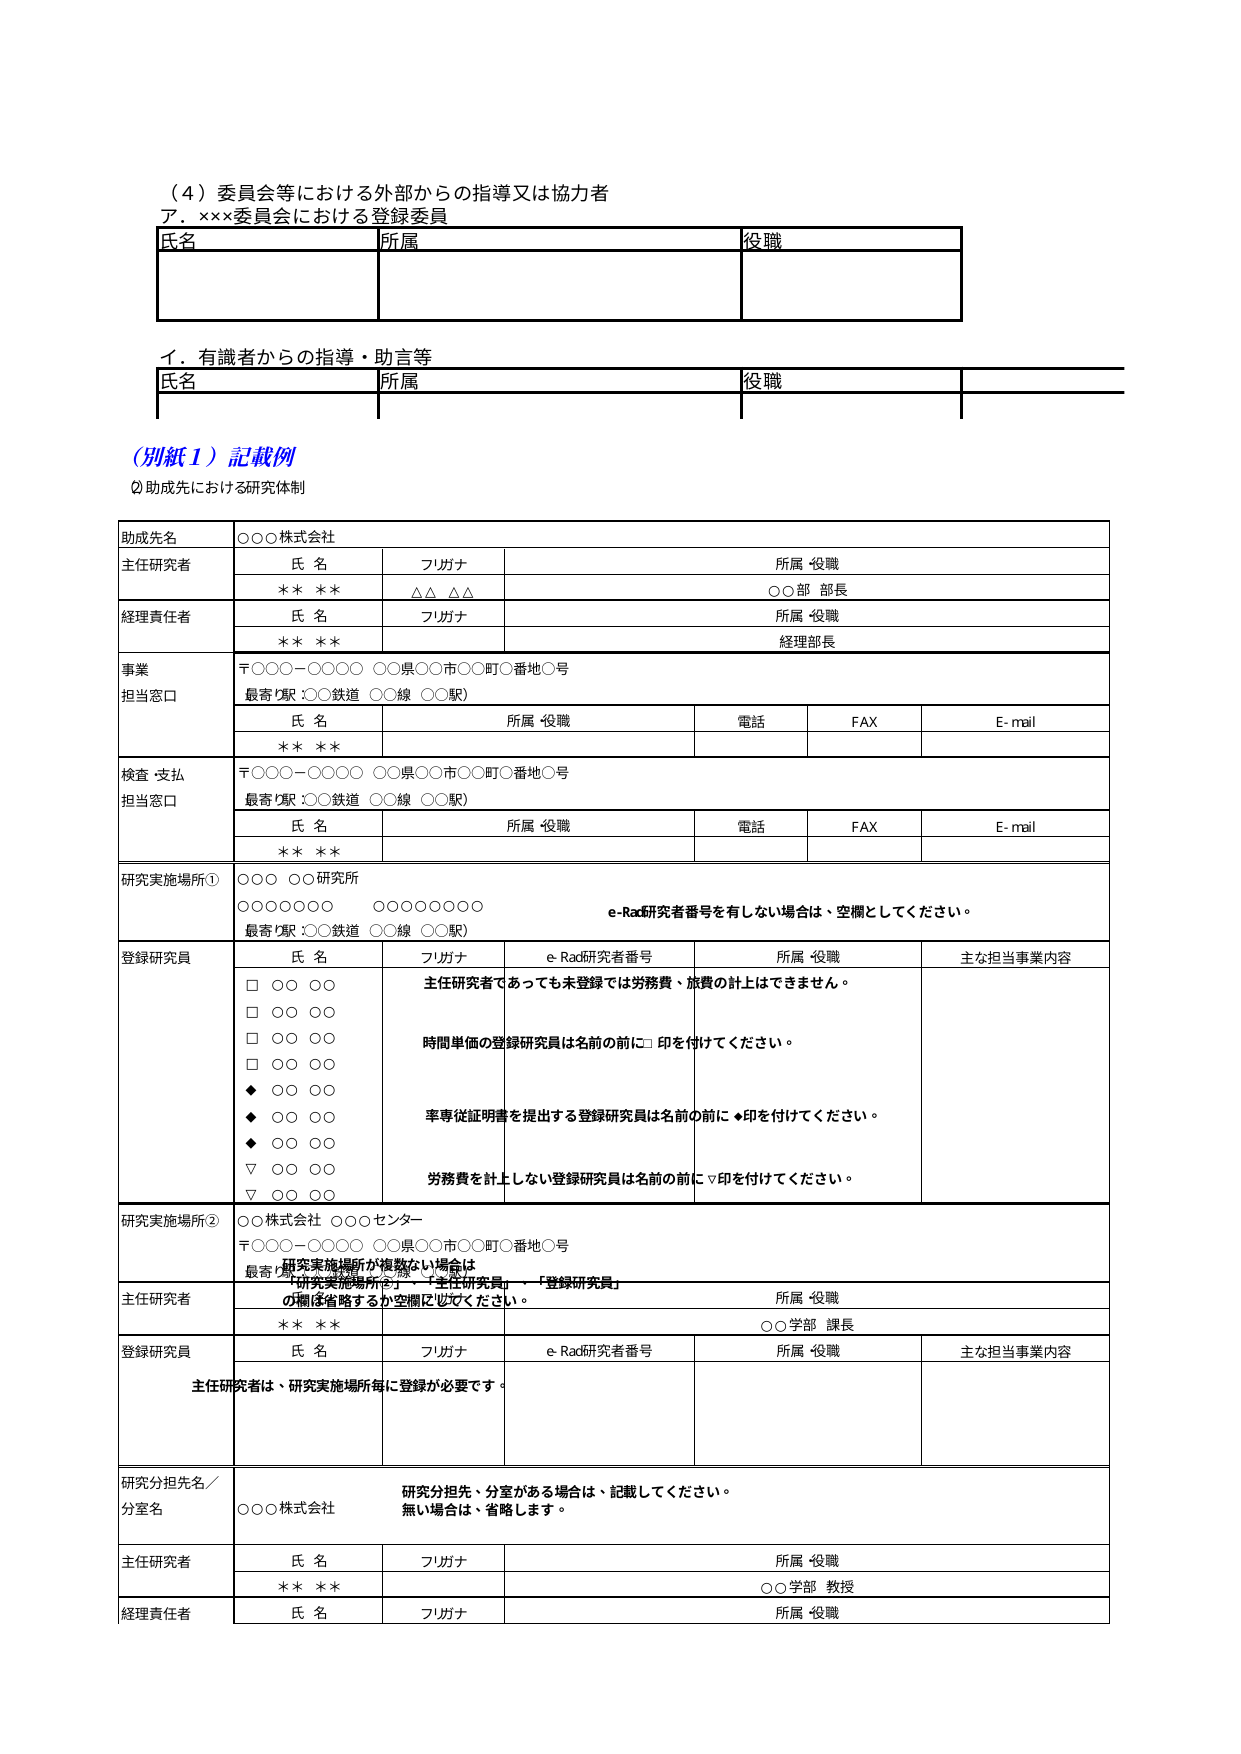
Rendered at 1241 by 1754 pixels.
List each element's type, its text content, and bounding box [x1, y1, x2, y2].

text （別紙１）記載例 [118, 440, 1122, 472]
